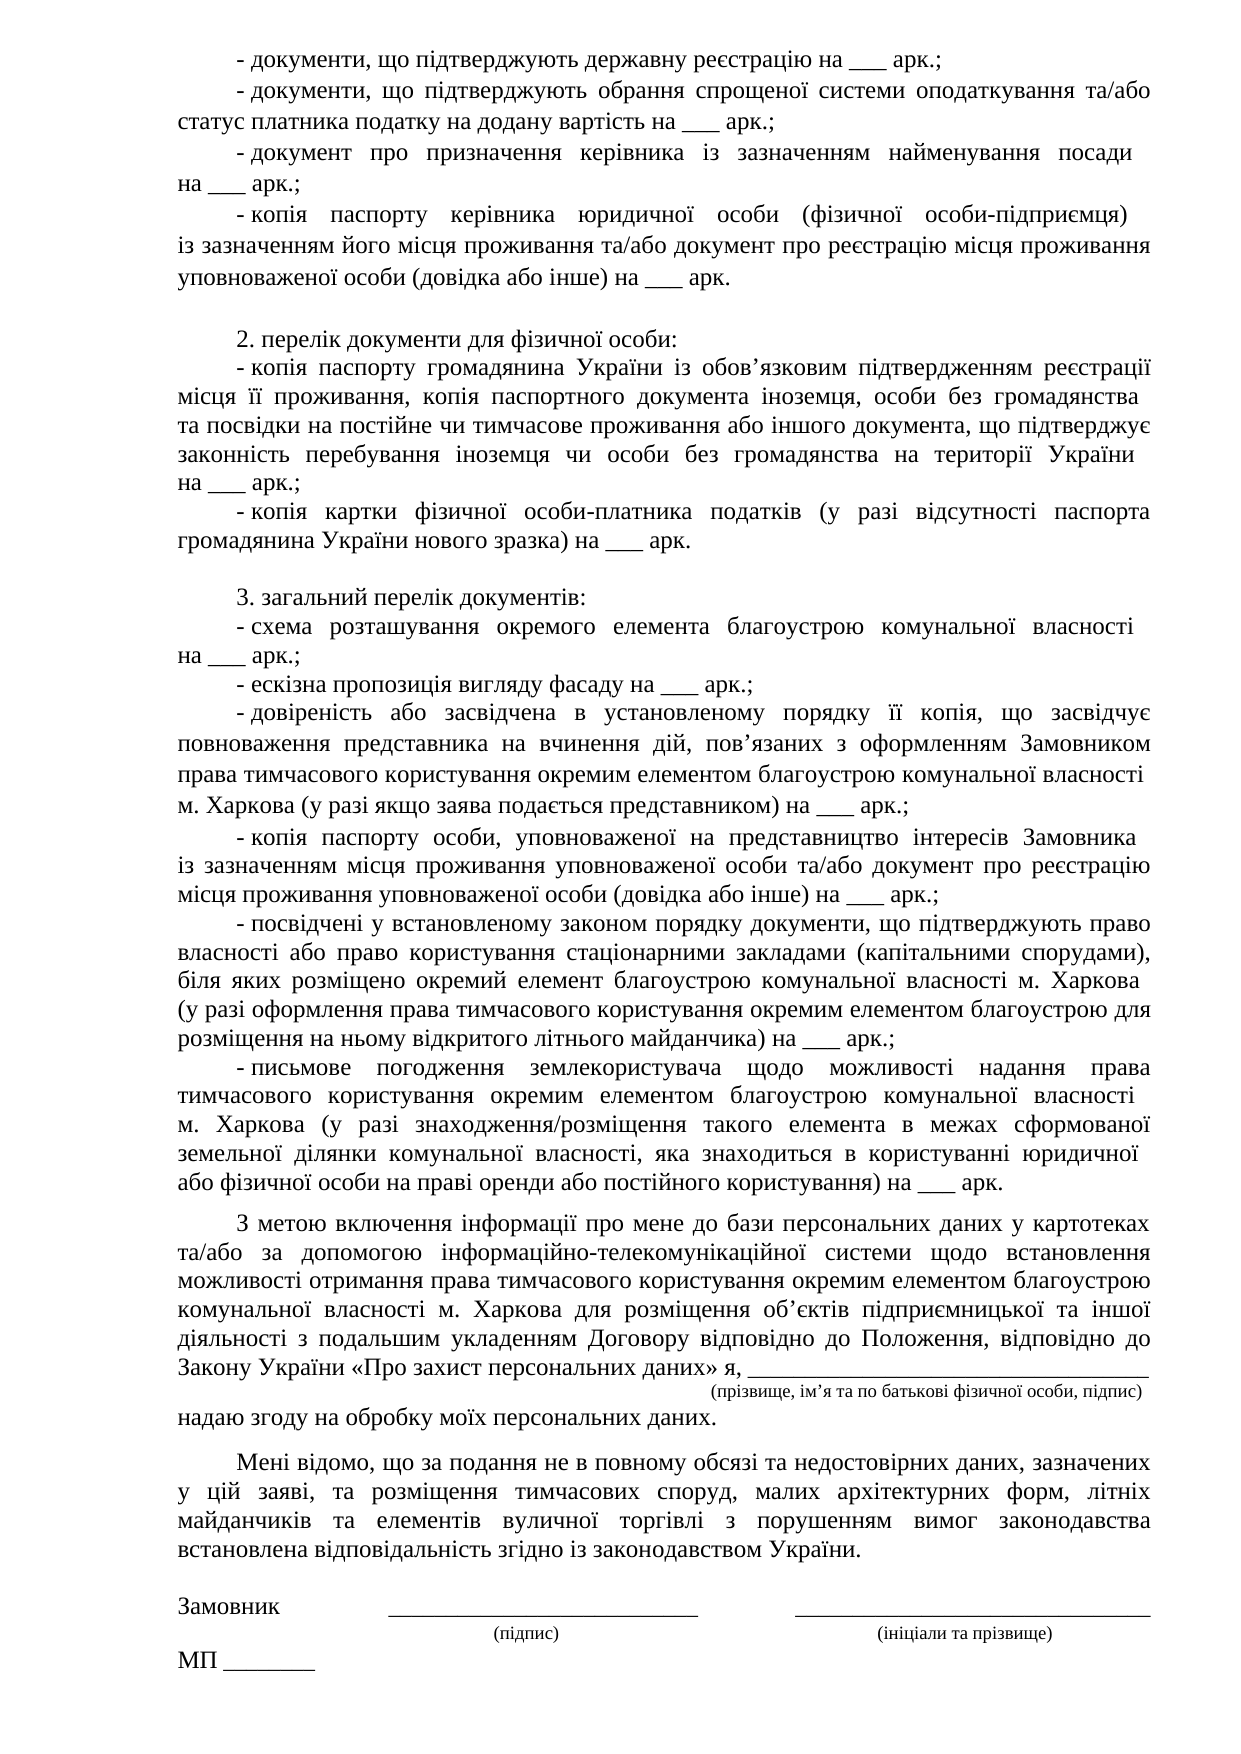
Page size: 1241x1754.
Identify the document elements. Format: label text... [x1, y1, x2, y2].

text - схема розташування окремого елемента благоустрою комунальної власності на ___ арк.; [177, 611, 1152, 669]
text Замовник ___________________________ _______________________________ [177, 1591, 1152, 1620]
text - копія паспорту особи, уповноваженої на представництво інтересів Замовника із зазначенням місця проживання уповноваженої особи та/або документ про реєстрацію місця проживання уповноваженої особи (довідка або інше) на ___ арк.; [177, 822, 1152, 908]
text З метою включення інформації про мене до бази персональних даних у картотеках та/або за допомогою інформаційно-телекомунікаційної системи щодо встановлення можливості отримання права тимчасового користування окремим елементом благоустрою комунальної власності м. Харкова для розміщення об’єктів підприємницької та іншої діяльності з подальшим укладенням Договору відповідно до Положення, відповідно до Закону України «Про захист персональних даних» я, ___________________________________ [177, 1208, 1152, 1380]
text - копія паспорту громадянина України із обов’язковим підтвердженням реєстрації місця її проживання, копія паспортного документа іноземця, особи без громадянства та посвідки на постійне чи тимчасове проживання або іншого документа, що підтверджує законність перебування іноземця чи особи без громадянства на території України на ___ арк.; [177, 352, 1152, 496]
text - посвідчені у встановленому законом порядку документи, що підтверджують право власності або право користування стаціонарними закладами (капітальними спорудами), біля яких розміщено окремий елемент благоустрою комунальної власності м. Харкова (у разі оформлення права тимчасового користування окремим елементом благоустрою для розміщення на ньому відкритого літнього майданчика) на ___ арк.; [177, 908, 1152, 1052]
text (підпис) (ініціали та прізвище) [177, 1622, 1152, 1644]
text надаю згоду на обробку моїх персональних даних. [177, 1402, 1152, 1431]
text (прізвище, ім’я та по батькові фізичної особи, підпис) [177, 1380, 1152, 1402]
text МП ________ [177, 1645, 1152, 1674]
text - довіреність або засвідчена в установленому порядку її копія, що засвідчує повноваження представника на вчинення дій, пов’язаних з оформленням Замовником права тимчасового користування окремим елементом благоустрою комунальної власності м. Харкова (у разі якщо заява подається представником) на ___ арк.; [177, 697, 1152, 819]
text - ескізна пропозиція вигляду фасаду на ___ арк.; [177, 669, 1152, 697]
text - копія картки фізичної особи-платника податків (у разі відсутності паспорта громадянина України нового зразка) на ___ арк. [177, 496, 1152, 554]
text - документи, що підтверджують державну реєстрацію на ___ арк.; [177, 44, 1152, 73]
text - документи, що підтверджують обрання спрощеної системи оподаткування та/або статус платника податку на додану вартість на ___ арк.; [177, 75, 1152, 135]
text 3. загальний перелік документів: [177, 582, 1152, 611]
text Мені відомо, що за подання не в повному обсязі та недостовірних даних, зазначених у цій заяві, та розміщення тимчасових споруд, малих архітектурних форм, літніх майданчиків та елементів вуличної торгівлі з порушенням вимог законодавства встановлена відповідальність згідно із законодавством України. [177, 1447, 1152, 1562]
text - письмове погодження землекористувача щодо можливості надання права тимчасового користування окремим елементом благоустрою комунальної власності м. Харкова (у разі знаходження/розміщення такого елемента в межах сформованої земельної ділянки комунальної власності, яка знаходиться в користуванні юридичної або фізичної особи на праві оренди або постійного користування) на ___ арк. [177, 1052, 1152, 1195]
text 2. перелік документи для фізичної особи: [177, 324, 1152, 352]
text - копія паспорту керівника юридичної особи (фізичної особи-підприємця) із зазначенням його місця проживання та/або документ про реєстрацію місця проживання уповноваженої особи (довідка або інше) на ___ арк. [177, 199, 1152, 290]
text - документ про призначення керівника із зазначенням найменування посади на ___ арк.; [177, 137, 1152, 197]
